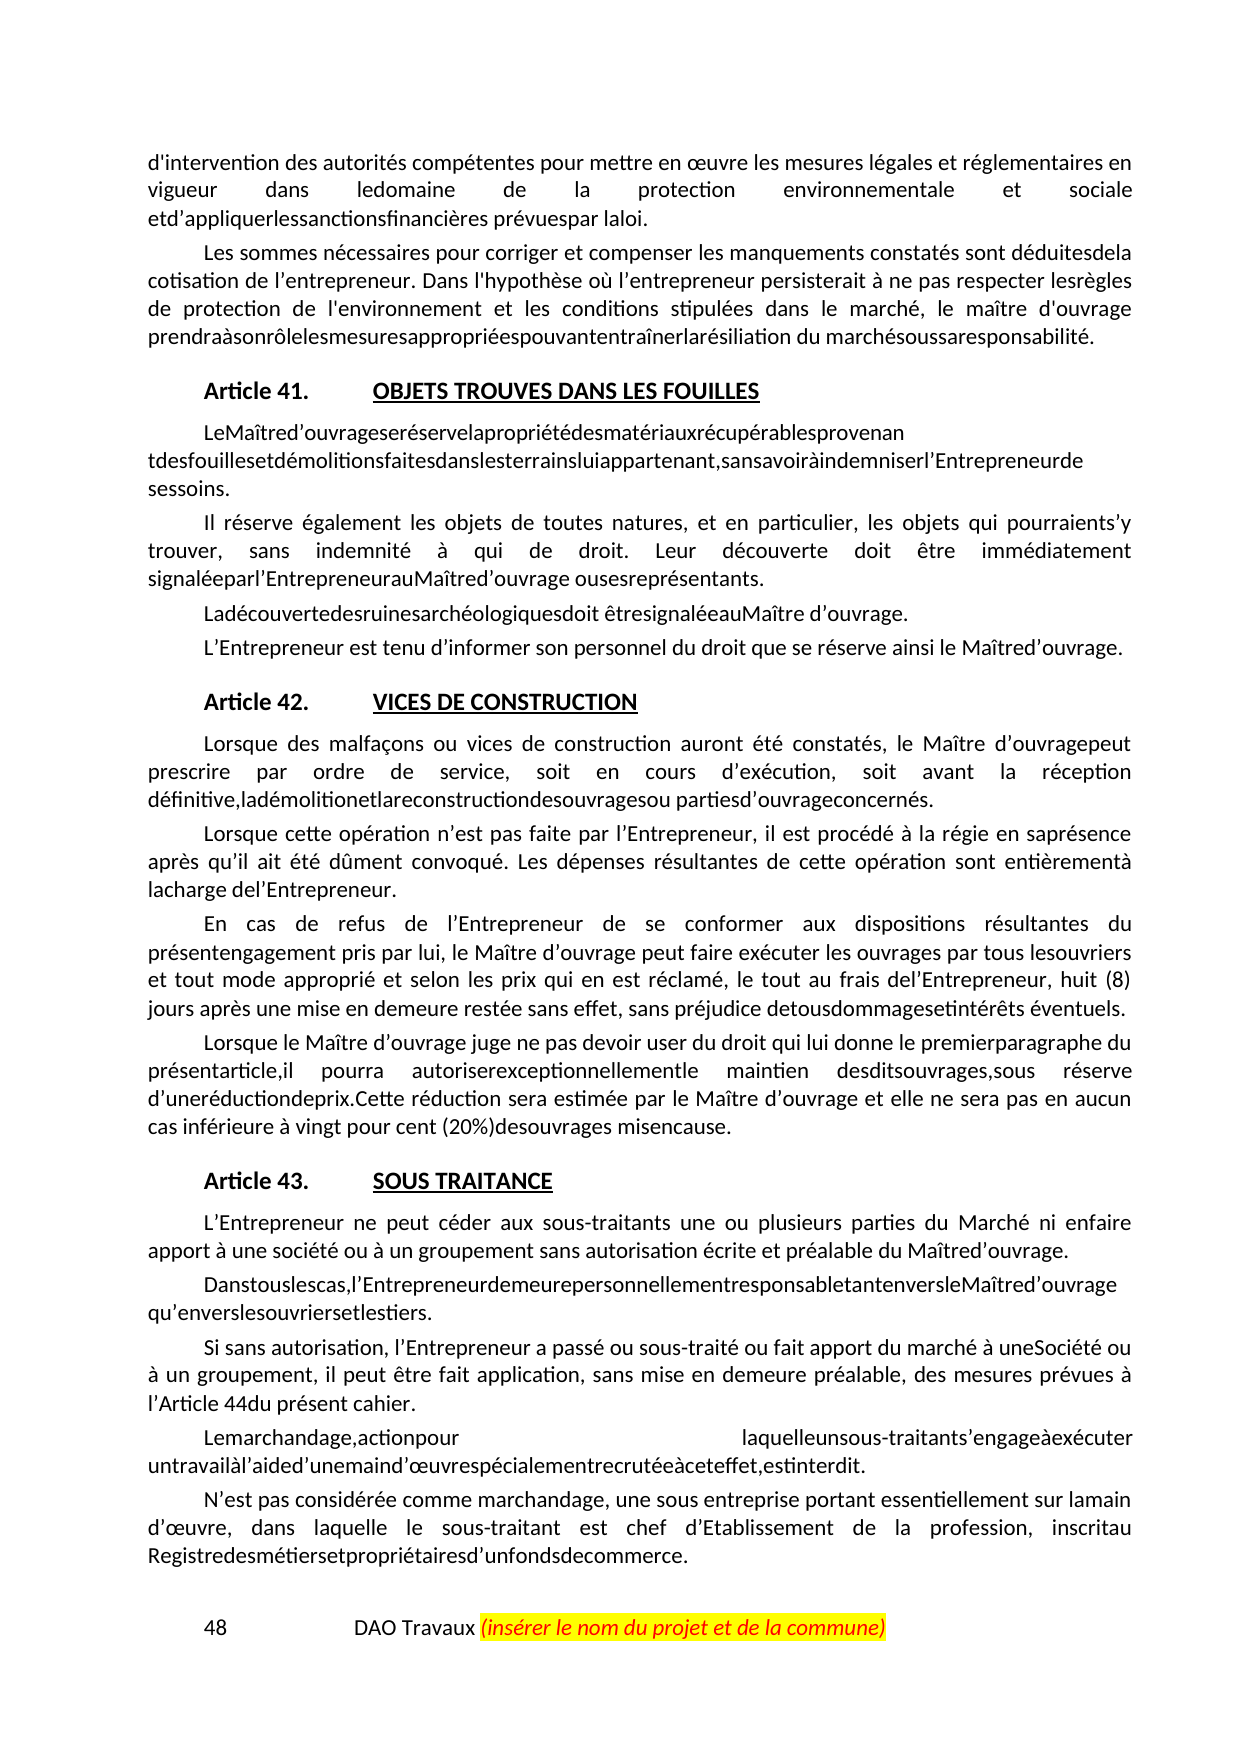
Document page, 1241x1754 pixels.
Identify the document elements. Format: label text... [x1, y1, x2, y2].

text L’Entrepreneur est tenu d’informer son personnel du droit que se réserve ainsi le Maîtred’ouvrage. [148, 633, 1134, 661]
text SOUS TRAITANCE [148, 1165, 1134, 1196]
text En cas de refus de l’Entrepreneur de se conformer aux dispositions résultantes du présentengagement pris par lui, le Maître d’ouvrage peut faire exécuter les ouvrages par tous lesouvriers et tout mode approprié et selon les prix qui en est réclamé, le tout au frais del’Entrepreneur, huit (8) jours après une mise en demeure restée sans effet, sans préjudice detousdommagesetintérêts éventuels. [148, 909, 1134, 1022]
text LeMaîtred’ouvrageseréservelapropriétédesmatériauxrécupérablesprovenantdesfouillesetdémolitionsfaitesdanslesterrainsluiappartenant,sansavoiràindemniserl’Entrepreneurde sessoins. [148, 418, 1134, 502]
text L’Entrepreneur ne peut céder aux sous-traitants une ou plusieurs parties du Marché ni enfaire apport à une société ou à un groupement sans autorisation écrite et préalable du Maîtred’ouvrage. [148, 1208, 1134, 1264]
text VICES DE CONSTRUCTION [148, 686, 1134, 716]
text Lorsque le Maître d’ouvrage juge ne pas devoir user du droit qui lui donne le premierparagraphe du présentarticle,il pourra autoriserexceptionnellementle maintien desditsouvrages,sous réserve d’uneréductiondeprix.Cette réduction sera estimée par le Maître d’ouvrage et elle ne sera pas en aucun cas inférieure à vingt pour cent (20%)desouvrages misencause. [148, 1028, 1134, 1140]
text Lorsque cette opération n’est pas faite par l’Entrepreneur, il est procédé à la régie en saprésence après qu’il ait été dûment convoqué. Les dépenses résultantes de cette opération sont entièrementà lacharge del’Entrepreneur. [148, 819, 1134, 903]
text OBJETS TROUVES DANS LES FOUILLES [148, 375, 1134, 406]
text Les sommes nécessaires pour corriger et compenser les manquements constatés sont déduitesdela cotisation de l’entrepreneur. Dans l'hypothèse où l’entrepreneur persisterait à ne pas respecter lesrègles de protection de l'environnement et les conditions stipulées dans le marché, le maître d'ouvrage prendraàsonrôlelesmesuresappropriéespouvantentraînerlarésiliation du marchésoussaresponsabilité. [148, 238, 1134, 350]
text Danstouslescas,l’EntrepreneurdemeurepersonnellementresponsabletantenversleMaîtred’ouvrage qu’enverslesouvriersetlestiers. [148, 1270, 1134, 1326]
text N’est pas considérée comme marchandage, une sous entreprise portant essentiellement sur lamain d’œuvre, dans laquelle le sous-traitant est chef d’Etablissement de la profession, inscritau Registredesmétiersetpropriétairesd’unfondsdecommerce. [148, 1485, 1134, 1569]
text Il réserve également les objets de toutes natures, et en particulier, les objets qui pourraients’y trouver, sans indemnité à qui de droit. Leur découverte doit être immédiatement signaléeparl’EntrepreneurauMaîtred’ouvrage ousesreprésentants. [148, 508, 1134, 592]
text Ladécouvertedesruinesarchéologiquesdoit êtresignaléeauMaître d’ouvrage. [148, 599, 1134, 627]
text Lorsque des malfaçons ou vices de construction auront été constatés, le Maître d’ouvragepeut prescrire par ordre de service, soit en cours d’exécution, soit avant la réception définitive,ladémolitionetlareconstructiondesouvragesou partiesd’ouvrageconcernés. [148, 729, 1134, 813]
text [148, 148, 1134, 232]
text Lemarchandage,actionpour laquelleunsous-traitants’engageàexécuter untravailàl’aided’unemaind’œuvrespécialementrecrutéeàceteffet,estinterdit. [148, 1423, 1134, 1479]
